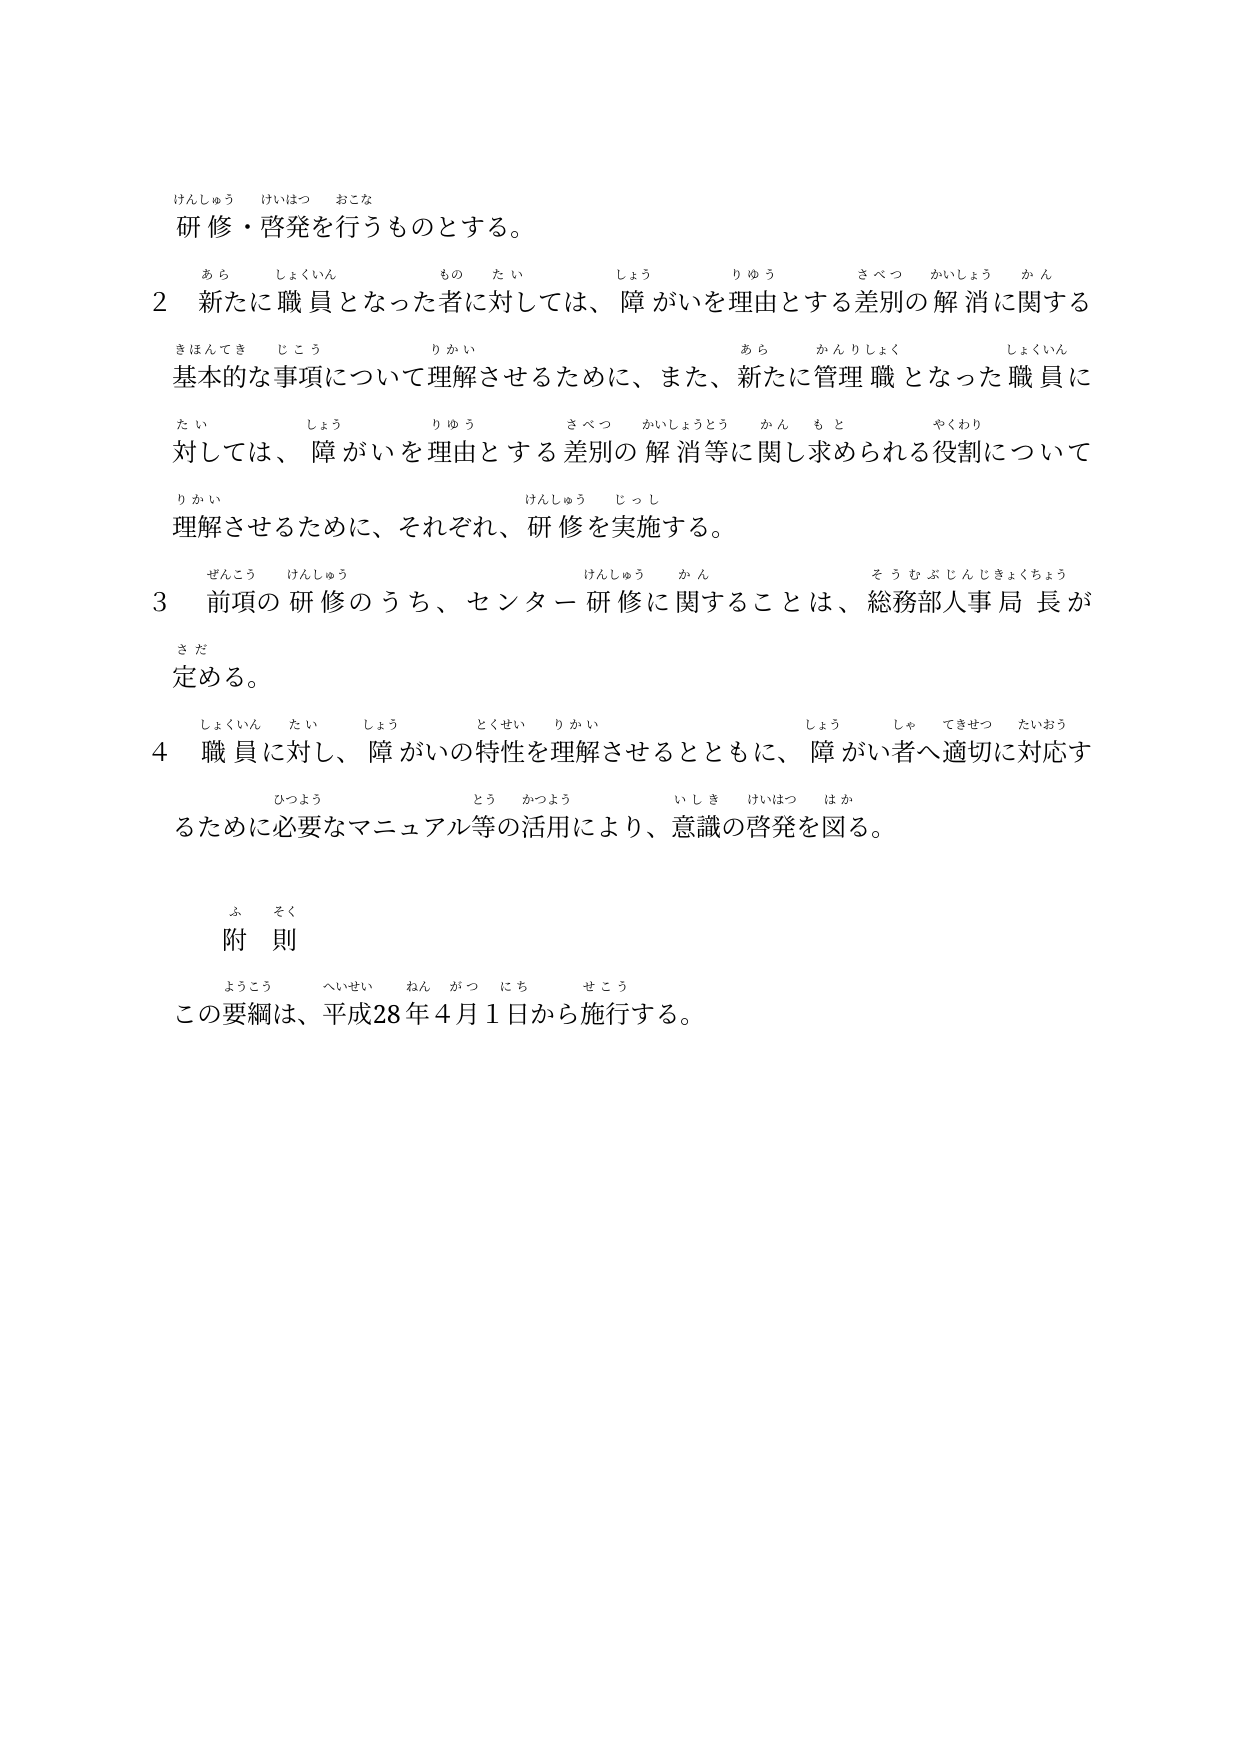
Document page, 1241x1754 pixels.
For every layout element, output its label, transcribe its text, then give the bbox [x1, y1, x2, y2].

text ２ にとなったには、がいをとするのになについてさせるために、また、にとなったには、がいをとするのにについてさせるために、それぞれ、をする。 [148, 254, 1093, 554]
text このは、28からする。 [148, 967, 1093, 1042]
text ４ に、がいのをさせるとともに、がいへにするためになマニュアルのにより、のを。 [148, 704, 1093, 854]
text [148, 179, 1093, 254]
text ３ ののうち、センターにことは、が。 [148, 554, 1093, 704]
